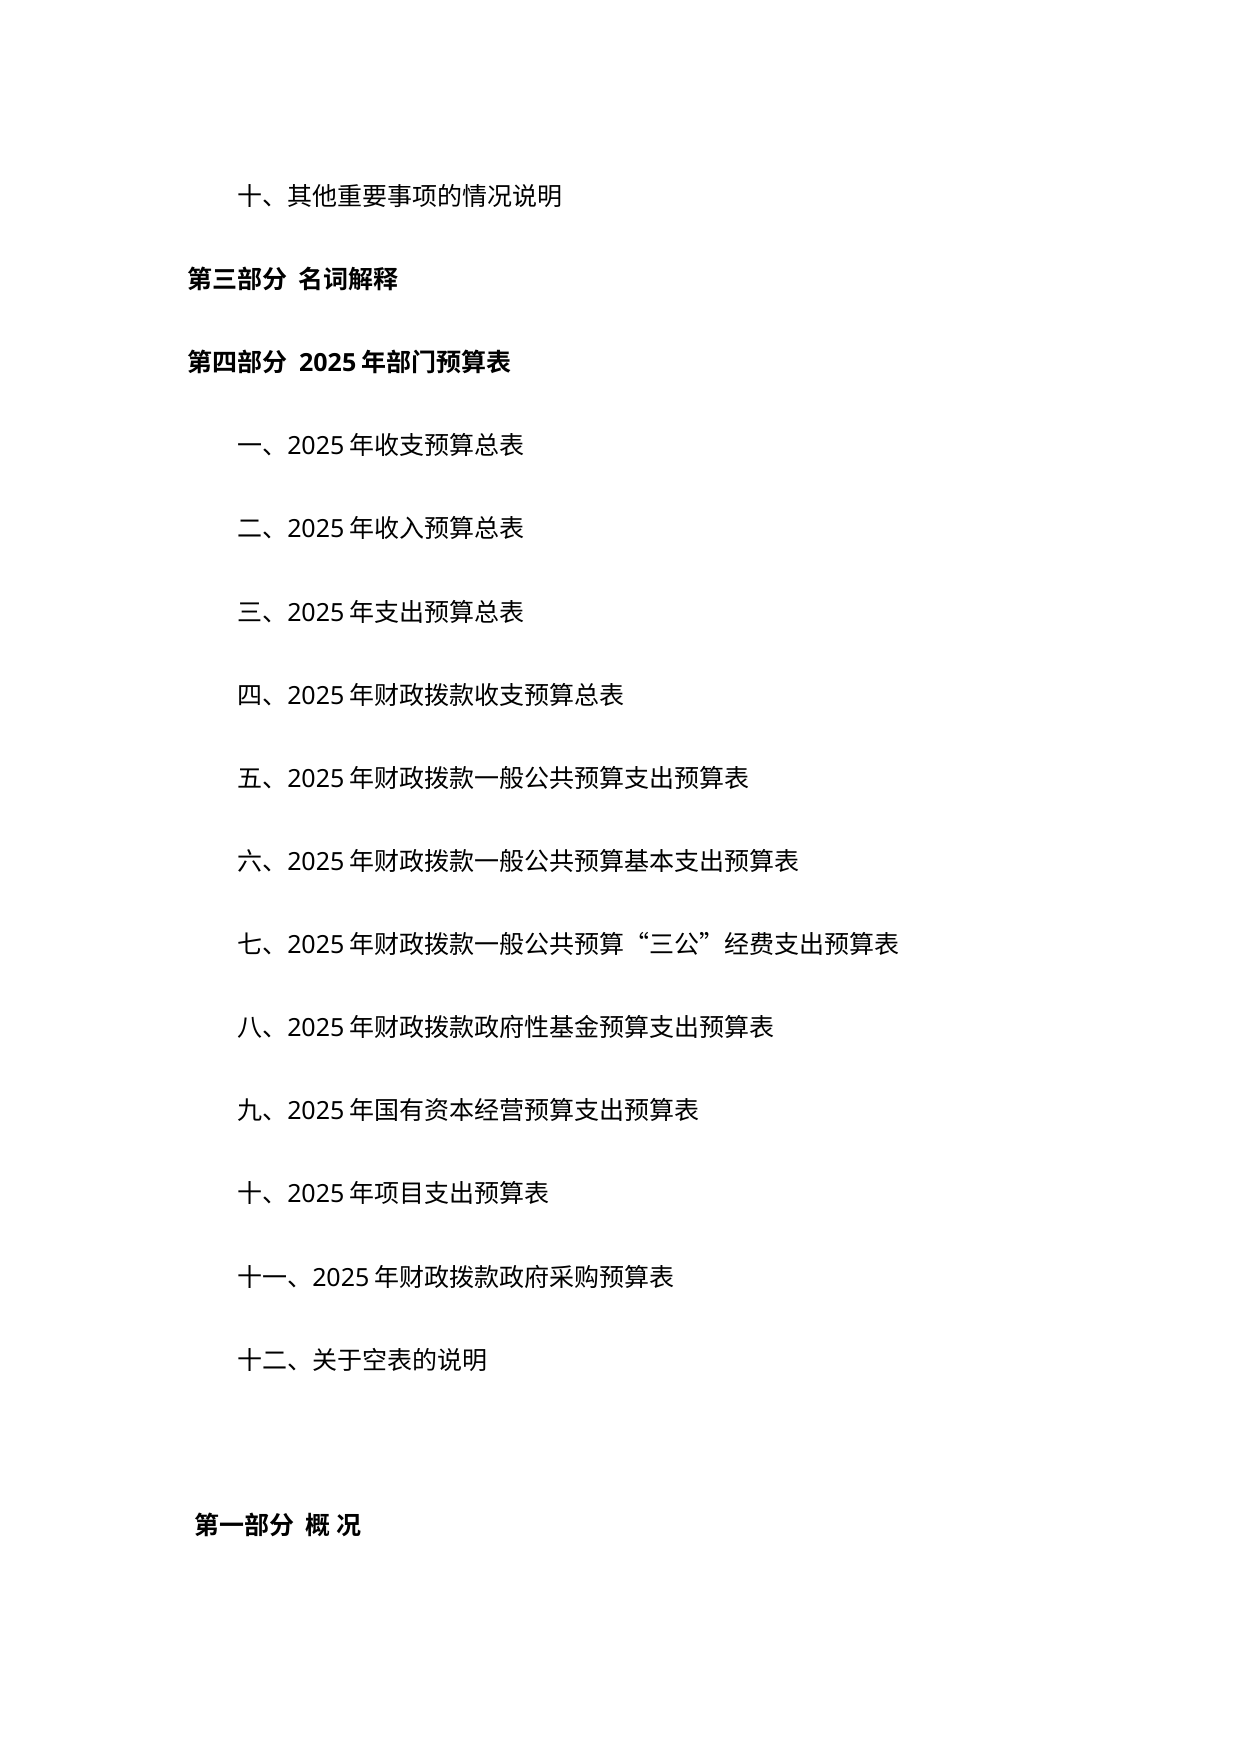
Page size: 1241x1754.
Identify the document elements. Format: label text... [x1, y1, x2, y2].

text 八、2025年财政拨款政府性基金预算支出预算表 [187, 993, 1053, 1058]
text 第三部分 名词解释 [187, 245, 1053, 310]
text 十一、2025年财政拨款政府采购预算表 [187, 1243, 1053, 1308]
text 六、2025年财政拨款一般公共预算基本支出预算表 [187, 827, 1053, 892]
text 十、其他重要事项的情况说明 [187, 162, 1053, 227]
text 二、2025年收入预算总表 [187, 494, 1053, 559]
text 四、2025年财政拨款收支预算总表 [187, 661, 1053, 726]
text 五、2025年财政拨款一般公共预算支出预算表 [187, 744, 1053, 809]
text 三、2025年支出预算总表 [187, 578, 1053, 643]
text 十二、关于空表的说明 [187, 1326, 1053, 1391]
text 第一部分 概 况 [187, 1491, 1053, 1556]
text 九、2025年国有资本经营预算支出预算表 [187, 1076, 1053, 1141]
text 一、2025年收支预算总表 [187, 411, 1053, 476]
text 十、2025年项目支出预算表 [187, 1159, 1053, 1224]
text 七、2025年财政拨款一般公共预算“三公”经费支出预算表 [187, 910, 1053, 975]
text 第四部分 2025年部门预算表 [187, 328, 1053, 393]
